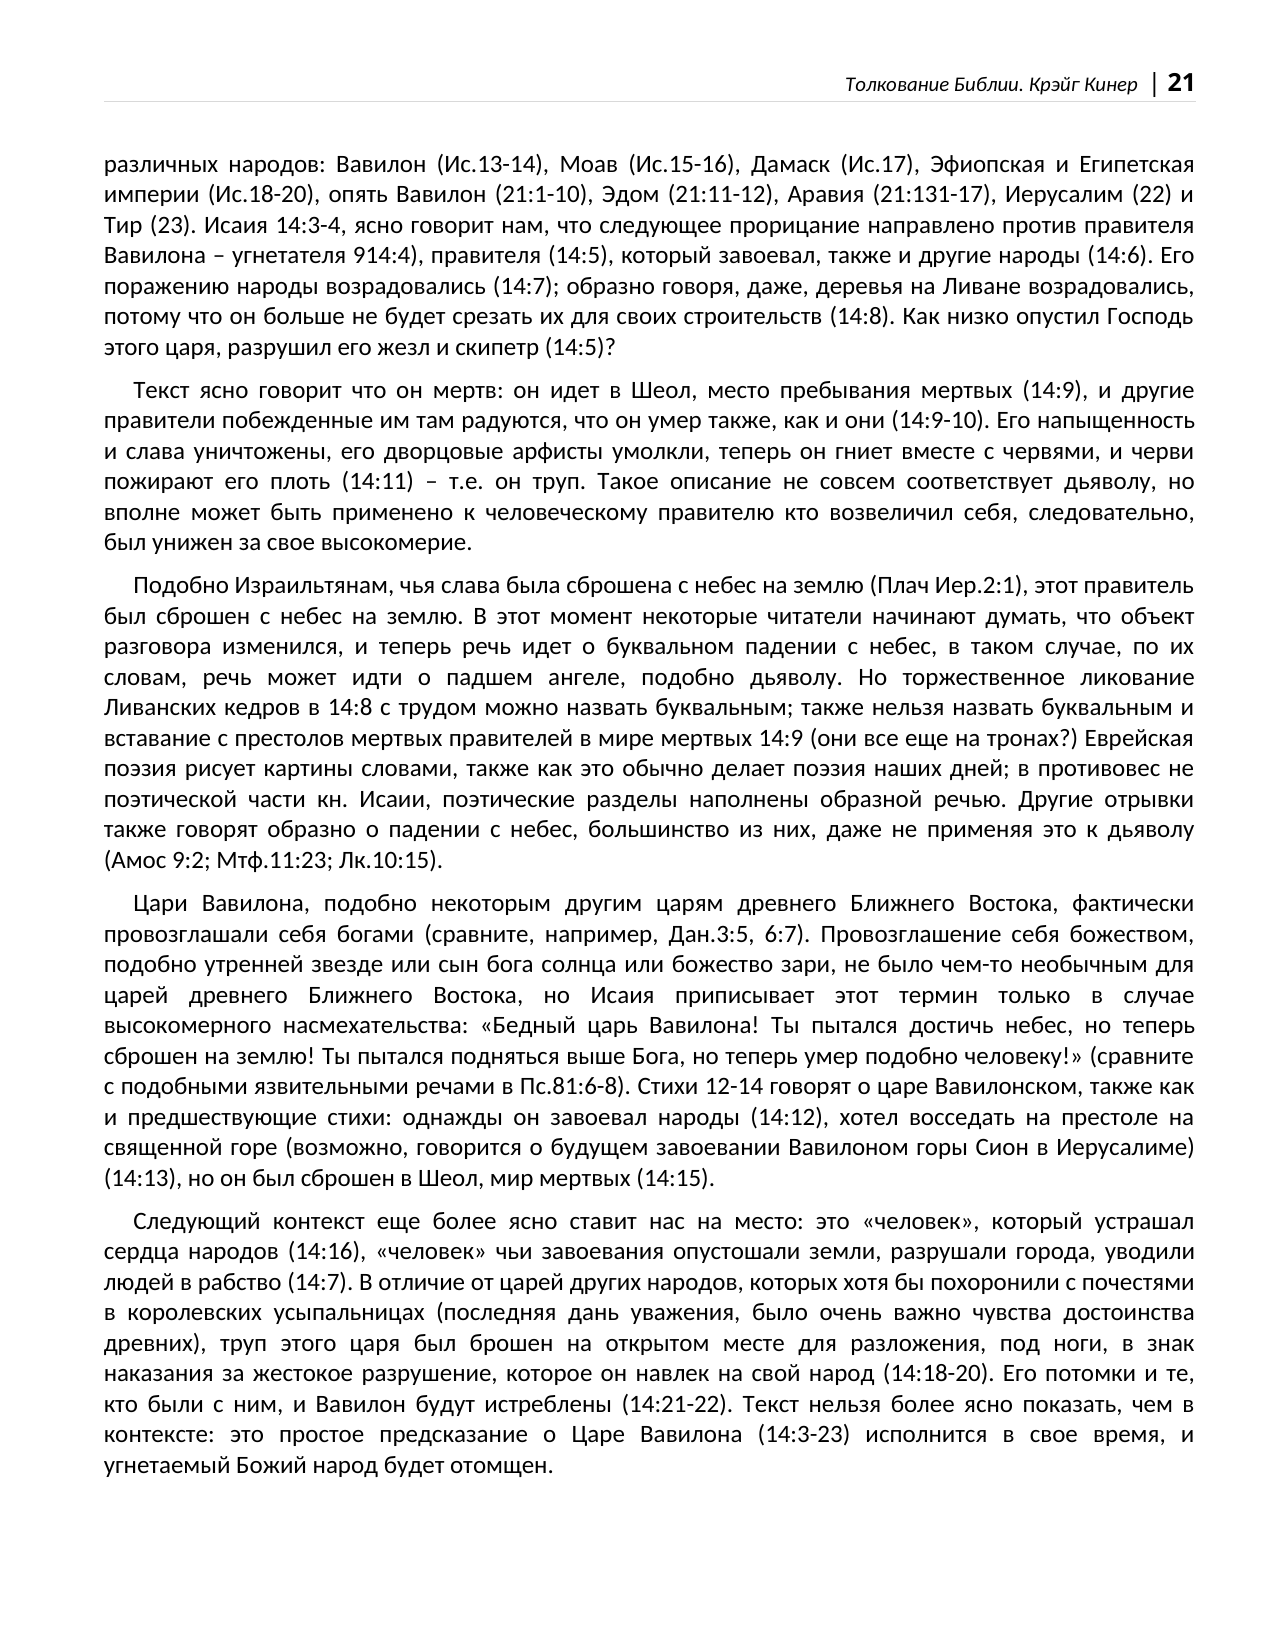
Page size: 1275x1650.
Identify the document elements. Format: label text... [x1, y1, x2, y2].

text Подобно Израильтянам, чья слава была сброшена с небес на землю (Плач Иер.2:1), этот правитель был сброшен с небес на землю. В этот момент некоторые читатели начинают думать, что объект разговора изменился, и теперь речь идет о буквальном падении с небес, в таком случае, по их словам, речь может идти о падшем ангеле, подобно дьяволу. Но торжественное ликование Ливанских кедров в 14:8 с трудом можно назвать буквальным; также нельзя назвать буквальным и вставание с престолов мертвых правителей в мире мертвых 14:9 (они все еще на тронах?) Еврейская поэзия рисует картины словами, также как это обычно делает поэзия наших дней; в противовес не поэтической части кн. Исаии, поэтические разделы наполнены образной речью. Другие отрывки также говорят образно о падении с небес, большинство из них, даже не применяя это к дьяволу (Амос 9:2; Мтф.11:23; Лк.10:15). [103, 569, 1196, 875]
text Цари Вавилона, подобно некоторым другим царям древнего Ближнего Востока, фактически провозглашали себя богами (сравните, например, Дан.3:5, 6:7). Провозглашение себя божеством, подобно утренней звезде или сын бога солнца или божество зари, не было чем-то необычным для царей древнего Ближнего Востока, но Исаия приписывает этот термин только в случае высокомерного насмехательства: «Бедный царь Вавилона! Ты пытался достичь небес, но теперь сброшен на землю! Ты пытался подняться выше Бога, но теперь умер подобно человеку!» (сравните с подобными язвительными речами в Пс.81:6-8). Стихи 12-14 говорят о царе Вавилонском, также как и предшествующие стихи: однажды он завоевал народы (14:12), хотел восседать на престоле на священной горе (возможно, говорится о будущем завоевании Вавилоном горы Сион в Иерусалиме) (14:13), но он был сброшен в Шеол, мир мертвых (14:15). [103, 887, 1196, 1192]
text Текст ясно говорит что он мертв: он идет в Шеол, место пребывания мертвых (14:9), и другие правители побежденные им там радуются, что он умер также, как и они (14:9-10). Его напыщенность и слава уничтожены, его дворцовые арфисты умолкли, теперь он гниет вместе с червями, и черви пожирают его плоть (14:11) – т.е. он труп. Такое описание не совсем соответствует дьяволу, но вполне может быть применено к человеческому правителю кто возвеличил себя, следовательно, был унижен за свое высокомерие. [103, 374, 1196, 557]
text Следующий контекст еще более ясно ставит нас на место: это «человек», который устрашал сердца народов (14:16), «человек» чьи завоевания опустошали земли, разрушали города, уводили людей в рабство (14:7). В отличие от царей других народов, которых хотя бы похоронили с почестями в королевских усыпальницах (последняя дань уважения, было очень важно чувства достоинства древних), труп этого царя был брошен на открытом месте для разложения, под ноги, в знак наказания за жестокое разрушение, которое он навлек на свой народ (14:18-20). Его потомки и те, кто были с ним, и Вавилон будут истреблены (14:21-22). Текст нельзя более ясно показать, чем в контексте: это простое предсказание о Царе Вавилона (14:3-23) исполнится в свое время, и угнетаемый Божий народ будет отомщен. [103, 1205, 1196, 1479]
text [103, 148, 1196, 361]
